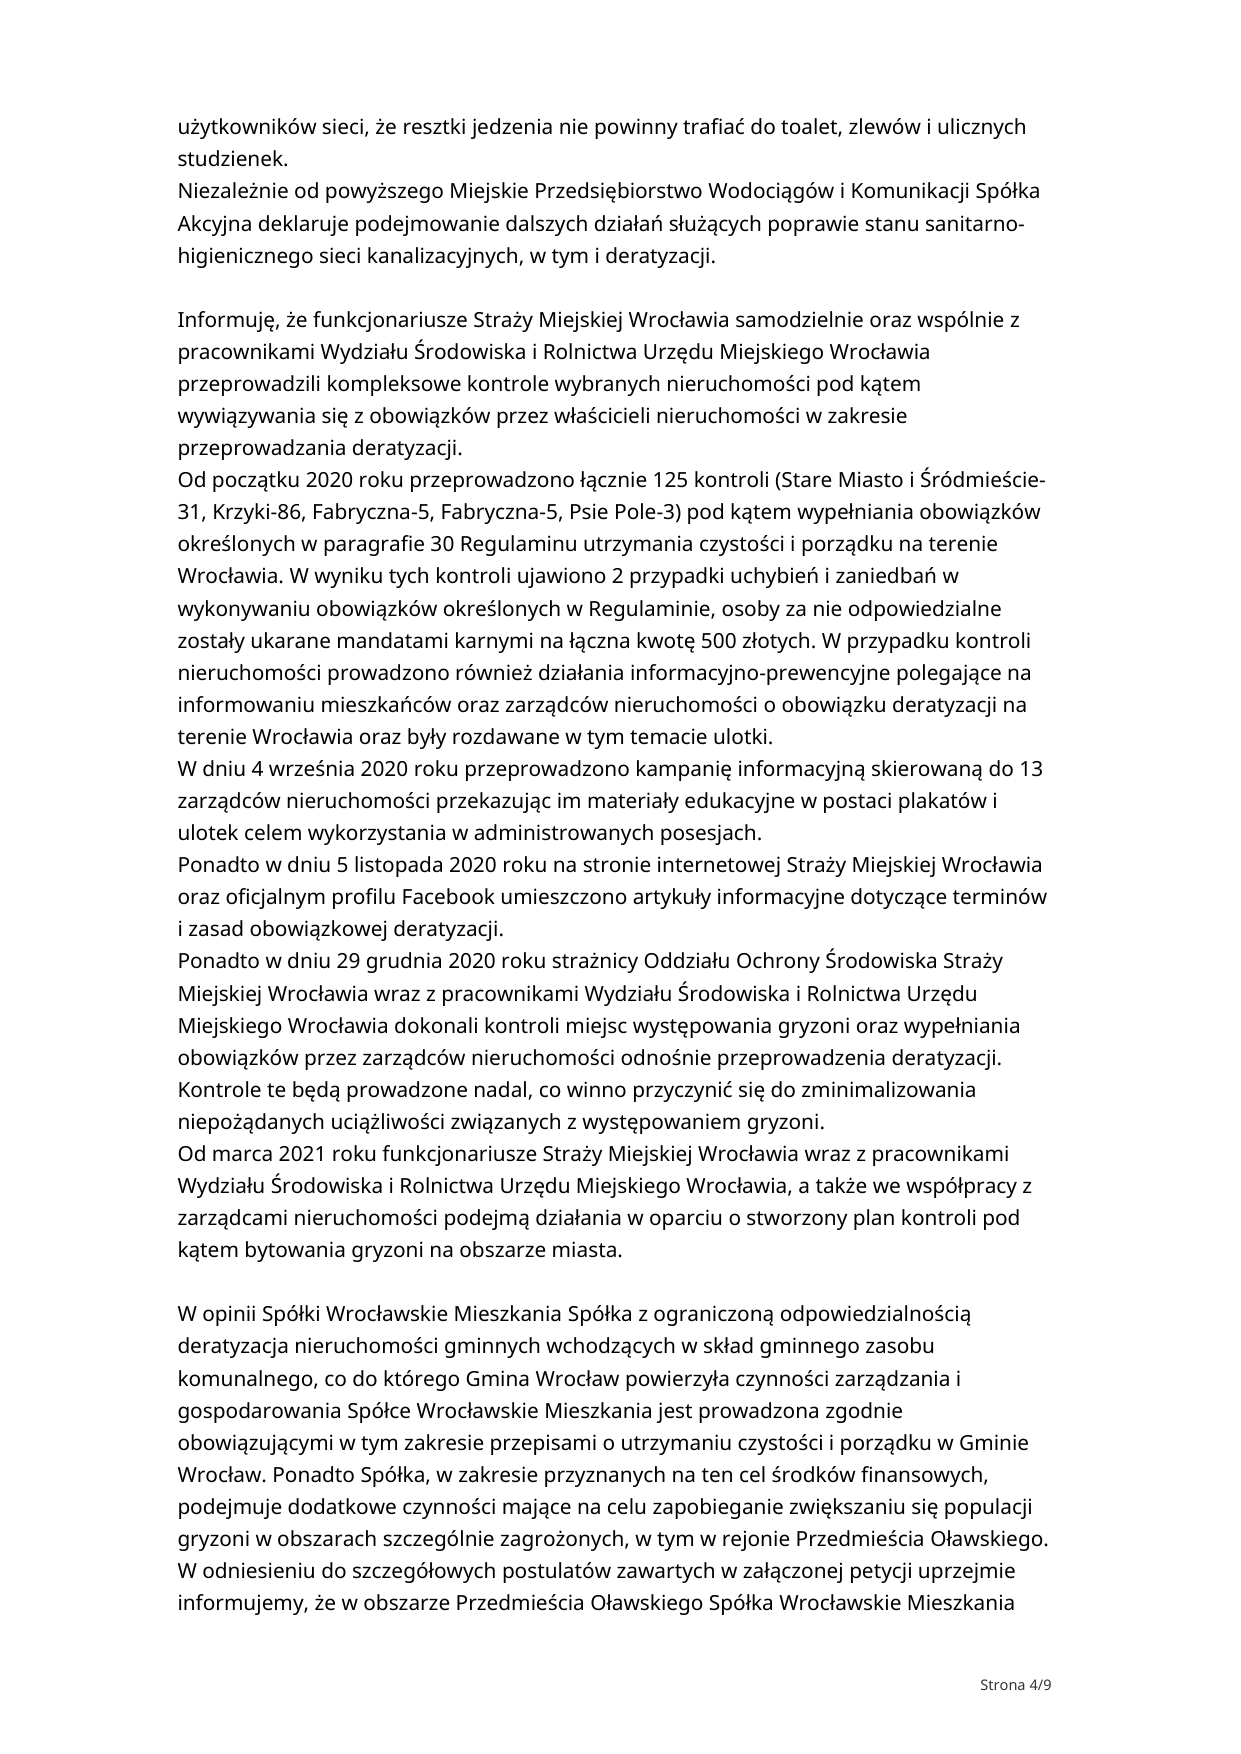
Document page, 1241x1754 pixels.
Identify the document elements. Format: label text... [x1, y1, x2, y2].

text Ponadto w dniu 29 grudnia 2020 roku strażnicy Oddziału Ochrony Środowiska Straży Miejskiej Wrocławia wraz z pracownikami Wydziału Środowiska i Rolnictwa Urzędu Miejskiego Wrocławia dokonali kontroli miejsc występowania gryzoni oraz wypełniania obowiązków przez zarządców nieruchomości odnośnie przeprowadzenia deratyzacji. Kontrole te będą prowadzone nadal, co winno przyczynić się do zminimalizowania niepożądanych uciążliwości związanych z występowaniem gryzoni. [177, 947, 1051, 1135]
text Informuję, że funkcjonariusze Straży Miejskiej Wrocławia samodzielnie oraz wspólnie z pracownikami Wydziału Środowiska i Rolnictwa Urzędu Miejskiego Wrocławia przeprowadzili kompleksowe kontrole wybranych nieruchomości pod kątem wywiązywania się z obowiązków przez właścicieli nieruchomości w zakresie przeprowadzania deratyzacji. [177, 305, 1051, 462]
text Od marca 2021 roku funkcjonariusze Straży Miejskiej Wrocławia wraz z pracownikami Wydziału Środowiska i Rolnictwa Urzędu Miejskiego Wrocławia, a także we współpracy z zarządcami nieruchomości podejmą działania w oparciu o stworzony plan kontroli pod kątem bytowania gryzoni na obszarze miasta. [177, 1139, 1051, 1264]
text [177, 112, 1051, 173]
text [177, 1556, 1051, 1617]
text Niezależnie od powyższego Miejskie Przedsiębiorstwo Wodociągów i Komunikacji Spółka Akcyjna deklaruje podejmowanie dalszych działań służących poprawie stanu sanitarno-higienicznego sieci kanalizacyjnych, w tym i deratyzacji. [177, 177, 1051, 269]
text Ponadto w dniu 5 listopada 2020 roku na stronie internetowej Straży Miejskiej Wrocławia oraz oficjalnym profilu Facebook umieszczono artykuły informacyjne dotyczące terminów i zasad obowiązkowej deratyzacji. [177, 850, 1051, 943]
text W dniu 4 września 2020 roku przeprowadzono kampanię informacyjną skierowaną do 13 zarządców nieruchomości przekazując im materiały edukacyjne w postaci plakatów i ulotek celem wykorzystania w administrowanych posesjach. [177, 754, 1051, 847]
text W opinii Spółki Wrocławskie Mieszkania Spółka z ograniczoną odpowiedzialnością deratyzacja nieruchomości gminnych wchodzących w skład gminnego zasobu komunalnego, co do którego Gmina Wrocław powierzyła czynności zarządzania i gospodarowania Spółce Wrocławskie Mieszkania jest prowadzona zgodnie obowiązującymi w tym zakresie przepisami o utrzymaniu czystości i porządku w Gminie Wrocław. Ponadto Spółka, w zakresie przyznanych na ten cel środków finansowych, podejmuje dodatkowe czynności mające na celu zapobieganie zwiększaniu się populacji gryzoni w obszarach szczególnie zagrożonych, w tym w rejonie Przedmieścia Oławskiego. [177, 1299, 1051, 1552]
text Od początku 2020 roku przeprowadzono łącznie 125 kontroli (Stare Miasto i Śródmieście-31, Krzyki-86, Fabryczna-5, Fabryczna-5, Psie Pole-3) pod kątem wypełniania obowiązków określonych w paragrafie 30 Regulaminu utrzymania czystości i porządku na terenie Wrocławia. W wyniku tych kontroli ujawiono 2 przypadki uchybień i zaniedbań w wykonywaniu obowiązków określonych w Regulaminie, osoby za nie odpowiedzialne zostały ukarane mandatami karnymi na łączna kwotę 500 złotych. W przypadku kontroli nieruchomości prowadzono również działania informacyjno-prewencyjne polegające na informowaniu mieszkańców oraz zarządców nieruchomości o obowiązku deratyzacji na terenie Wrocławia oraz były rozdawane w tym temacie ulotki. [177, 465, 1051, 750]
